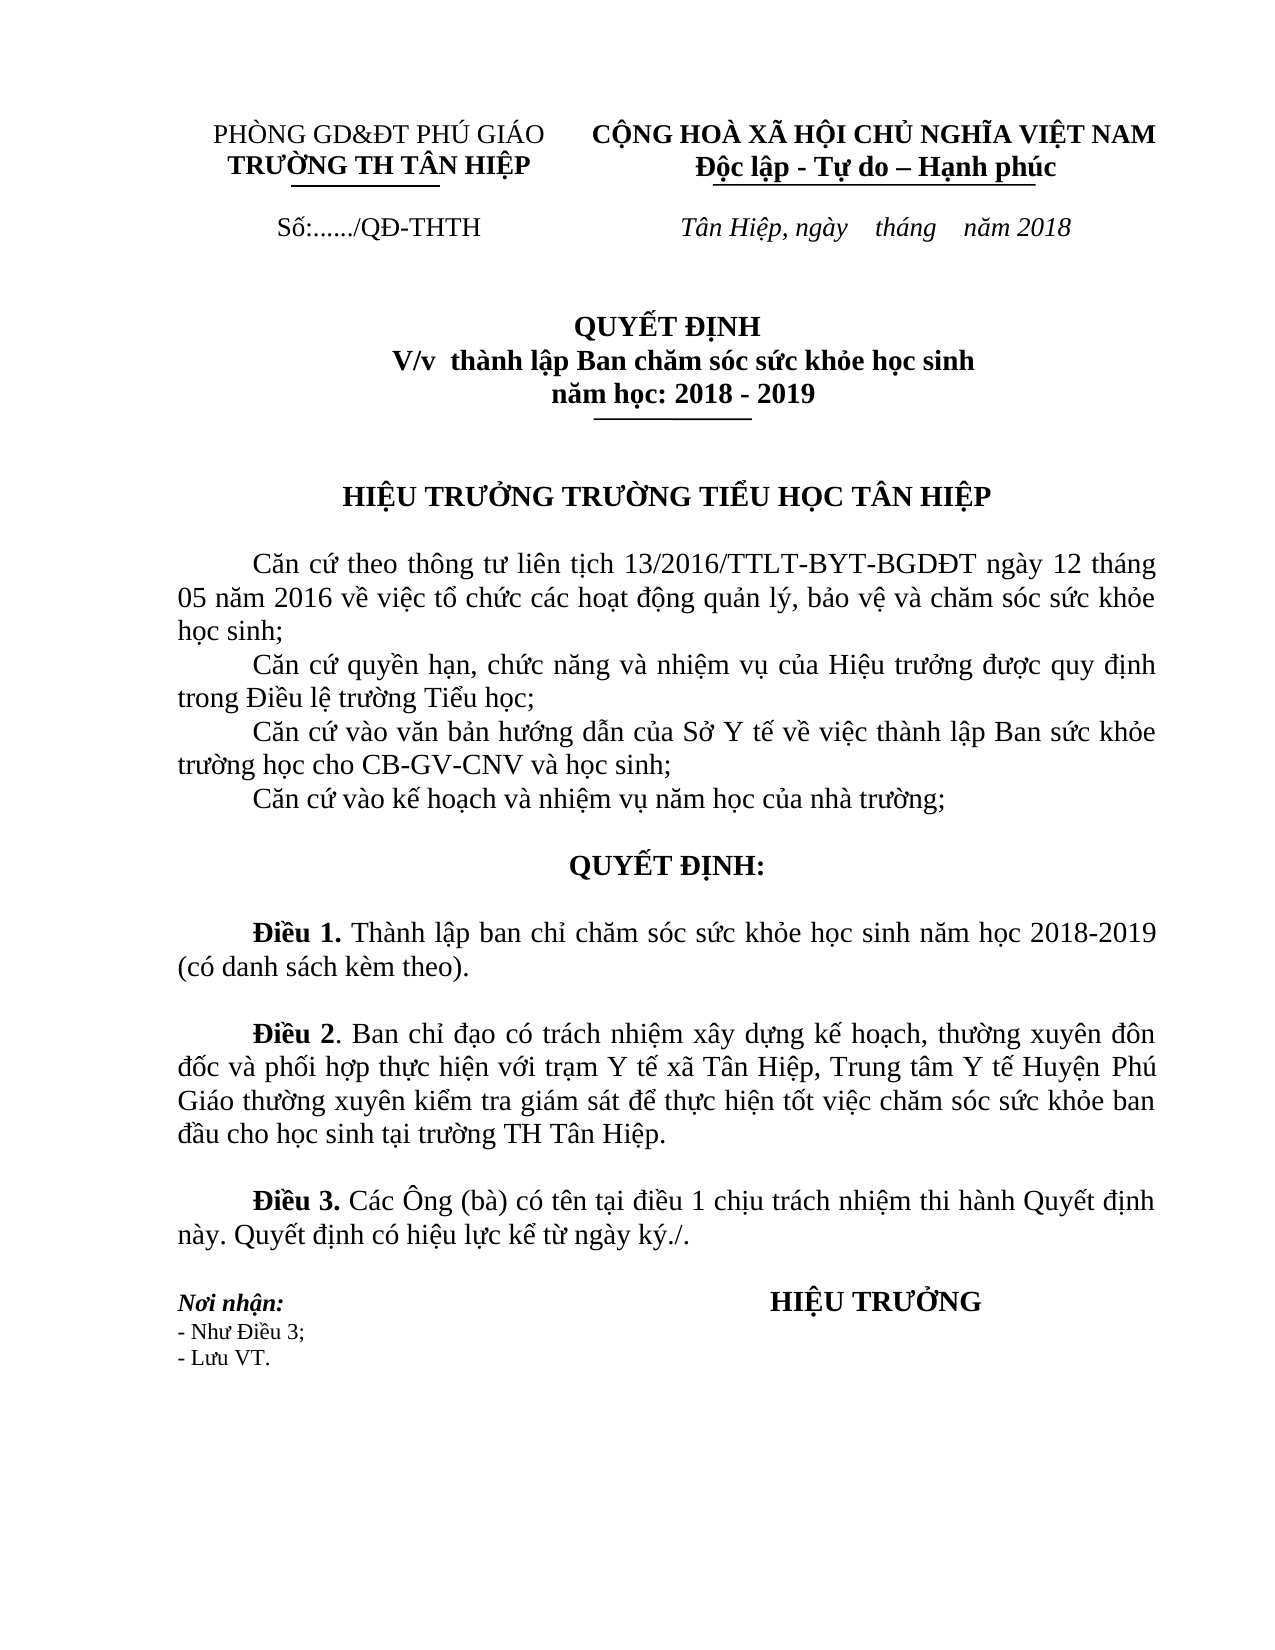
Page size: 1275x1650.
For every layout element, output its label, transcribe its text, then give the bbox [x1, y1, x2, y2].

text - Lưu VT. [177, 1344, 1157, 1370]
table_header PHÒNG GD&ĐT PHÚ GIÁO TRƯỜNG TH TÂN HIỆP [177, 118, 580, 212]
text - Như Điều 3; [177, 1318, 1157, 1344]
text Điều 2. Ban chỉ đạo có trách nhiệm xây dựng kế hoạch, thường xuyên đôn đốc và phối hợp thực hiện với trạm Y tế xã Tân Hiệp, Trung tâm Y tế Huyện Phú Giáo thường xuyên kiểm tra giám sát để thực hiện tốt việc chăm sóc sức khỏe ban đầu cho học sinh tại trường TH Tân Hiệp. [177, 1016, 1157, 1150]
table_cell Tân Hiệp, ngày tháng năm 2018 [580, 212, 1171, 280]
text Điều 3. Các Ông (bà) có tên tại điều 1 chịu trách nhiệm thi hành Quyết định này. Quyết định có hiệu lực kể từ ngày ký./. [177, 1183, 1157, 1251]
table_cell Số:....../QĐ-THTH [177, 212, 580, 280]
text Điều 1. Thành lập ban chỉ chăm sóc sức khỏe học sinh năm học 2018-2019 (có danh sách kèm theo). [177, 915, 1157, 982]
text Căn cứ vào kế hoạch và nhiệm vụ năm học của nhà trường; [177, 781, 1157, 814]
text QUYẾT ĐỊNH: [177, 848, 1157, 882]
text Nơi nhận: HIỆU TRƯỞNG [177, 1284, 1157, 1318]
table_header CỘNG HOÀ XÃ HỘI CHỦ NGHĨA VIỆT NAM Độc lập - Tự do – Hạnh phúc [580, 118, 1171, 212]
text Căn cứ theo thông tư liên tịch 13/2016/TTLT-BYT-BGDĐT ngày 12 tháng 05 năm 2016 về việc tổ chức các hoạt động quản lý, bảo vệ và chăm sóc sức khỏe học sinh; [177, 546, 1157, 647]
text HIỆU TRƯỞNG TRƯỜNG TIỂU HỌC TÂN HIỆP [177, 479, 1157, 513]
text V/v thành lập Ban chăm sóc sức khỏe học sinh [177, 343, 1189, 376]
subtitle QUYẾT ĐỊNH [177, 309, 1157, 343]
text Căn cứ quyền hạn, chức năng và nhiệm vụ của Hiệu trưởng được quy định trong Điều lệ trường Tiểu học; [177, 647, 1157, 714]
text Căn cứ vào văn bản hướng dẫn của Sở Y tế về việc thành lập Ban sức khỏe trường học cho CB-GV-CNV và học sinh; [177, 714, 1157, 781]
text năm học: 2018 - 2019 [177, 376, 1189, 410]
